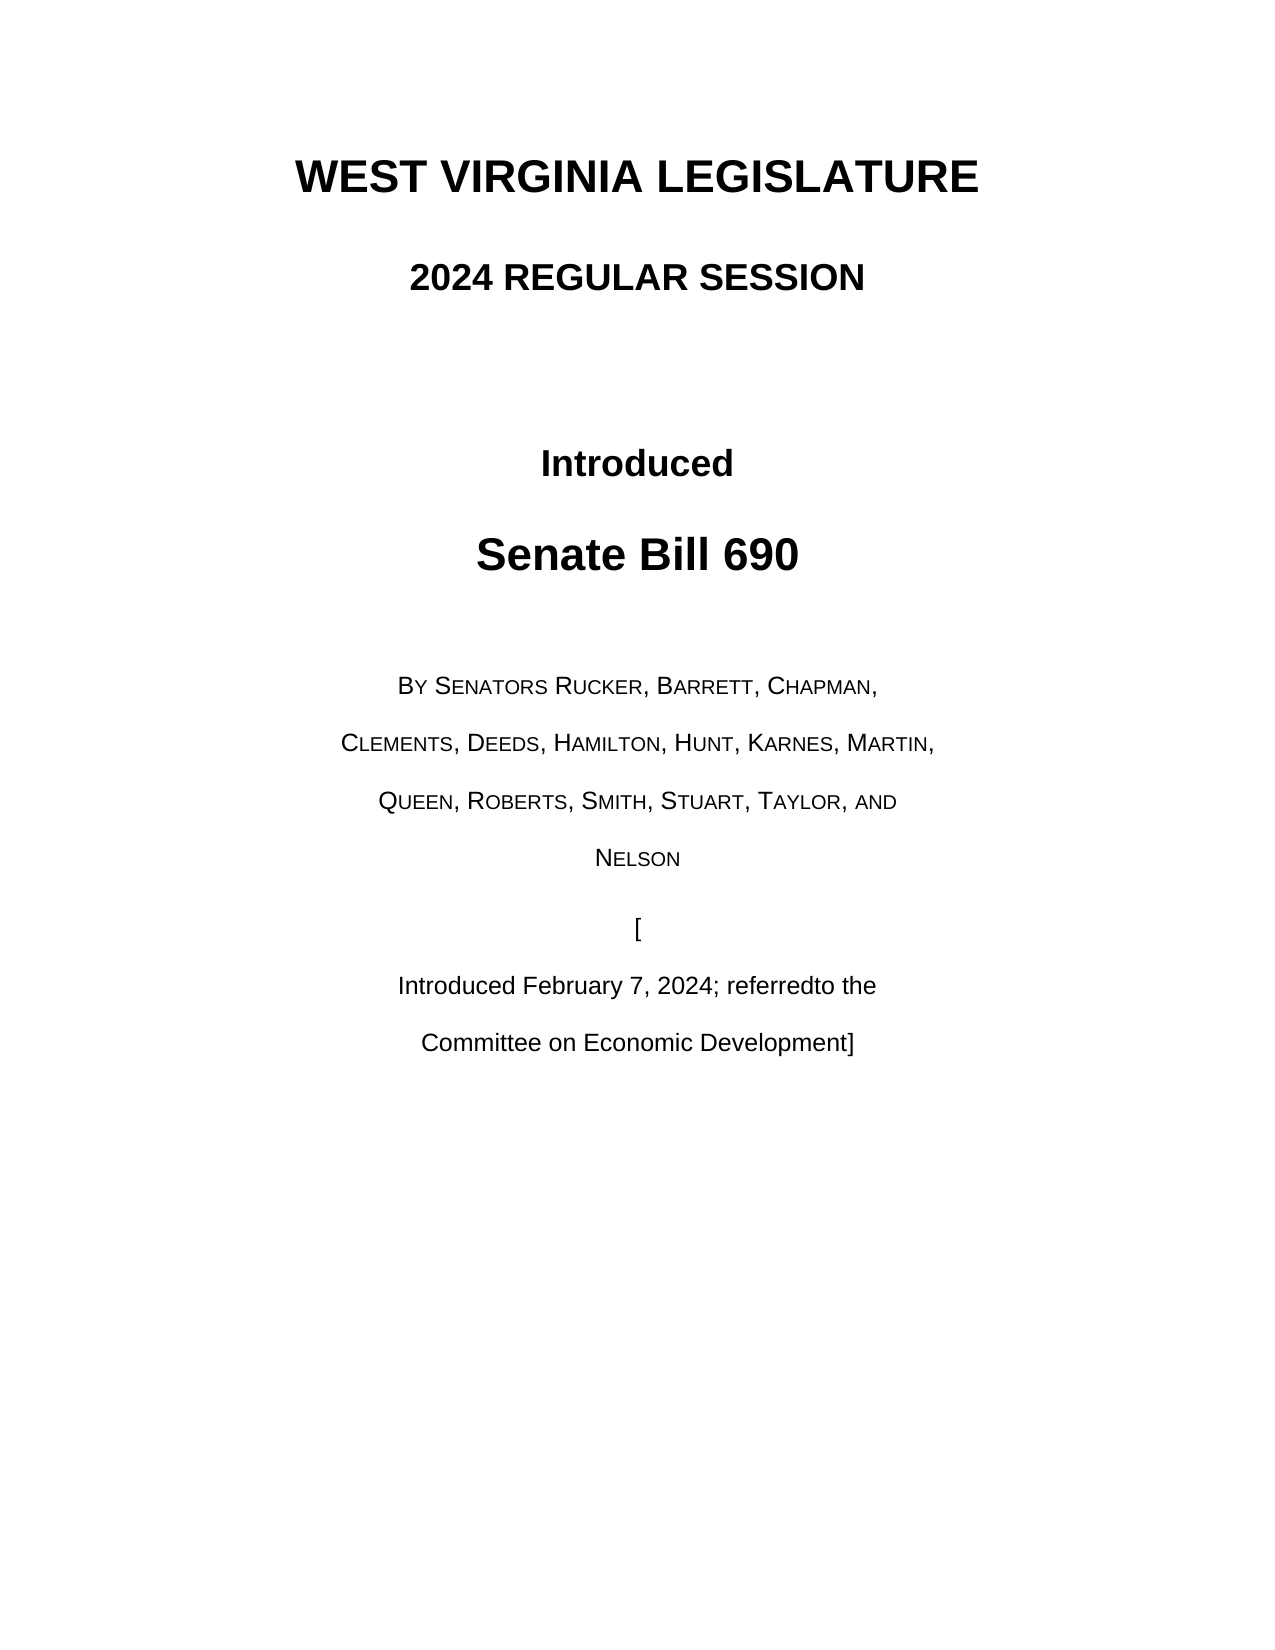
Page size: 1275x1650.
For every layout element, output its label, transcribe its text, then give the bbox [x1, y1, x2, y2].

text [Committee on Economic Development] [337, 913, 937, 1057]
text Bill [150, 528, 1125, 581]
title WEST VIRGINIA LEGISLATURE [150, 150, 1125, 203]
text By [337, 671, 937, 872]
title 2024 REGULAR SESSION [150, 255, 1125, 298]
